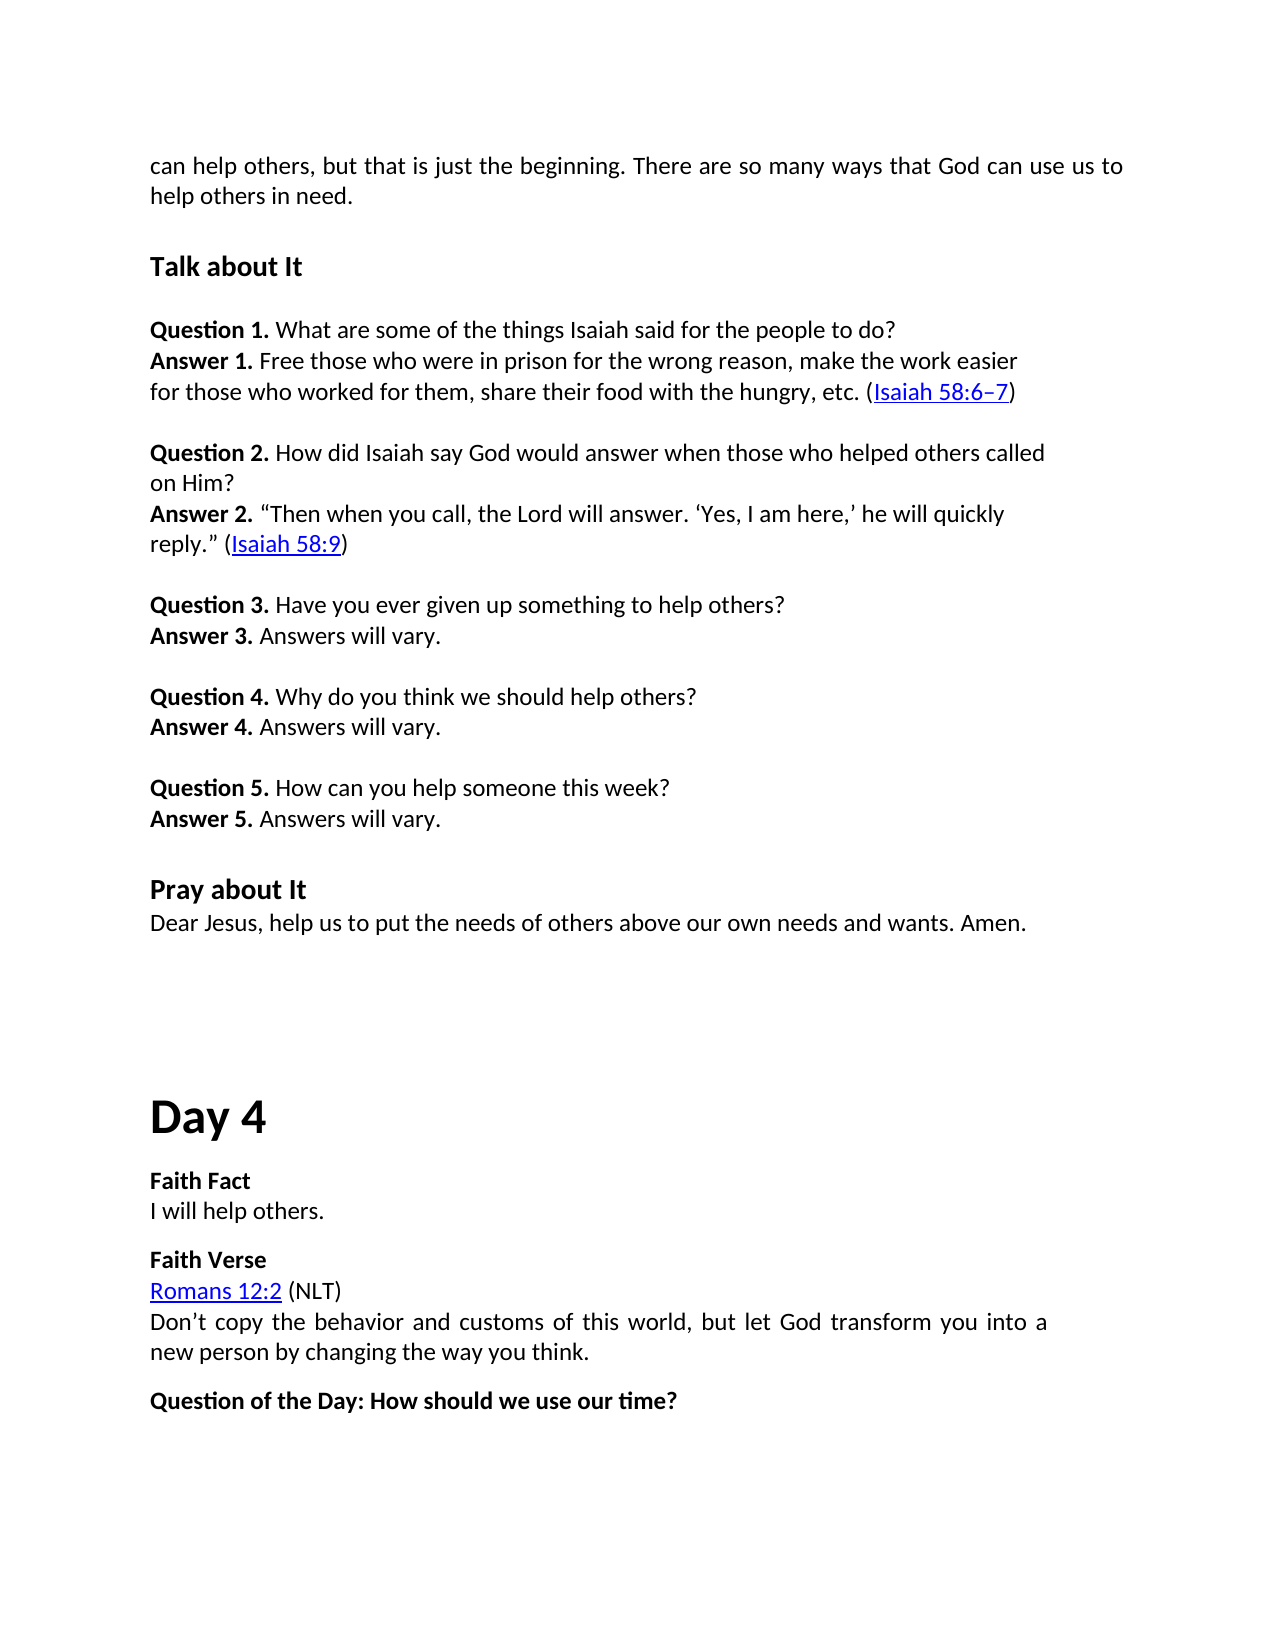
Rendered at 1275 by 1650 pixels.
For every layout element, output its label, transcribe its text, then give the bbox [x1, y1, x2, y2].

text Talk about It [150, 248, 1125, 284]
table_cell Question 3. Have you ever given up something to help others? Answer 3. Answers will vary. [150, 589, 1050, 681]
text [150, 150, 1125, 211]
table_cell Question 2. How did Isaiah say God would answer when those who helped others called on Him? Answer 2. “Then when you call, the Lord will answer. ‘Yes, I am here,’ he will quickly reply.” (Isaiah 58:9) [150, 437, 1050, 589]
table_header Faith Fact I will help others. Faith Verse Romans 12:2 (NLT) Don’t copy the behavior and customs of this world, but let God transform you into a new person by changing the way you think. Question of the Day: How should we use our time? [150, 1146, 1050, 1465]
table_cell Question 4. Why do you think we should help others? Answer 4. Answers will vary. [150, 681, 1050, 772]
table_cell Question 5. How can you help someone this week? Answer 5. Answers will vary. [150, 773, 1050, 833]
text Dear Jesus, help us to put the needs of others above our own needs and wants. Amen. [150, 907, 1125, 937]
table_header Question 1. What are some of the things Isaiah said for the people to do? Answer 1. Free those who were in prison for the wrong reason, make the work easier for those who worked for them, share their food with the hungry, etc. (Isaiah 58:6–7) [150, 284, 1050, 437]
text Day 4 [150, 1085, 1125, 1146]
text Pray about It [150, 871, 1125, 907]
